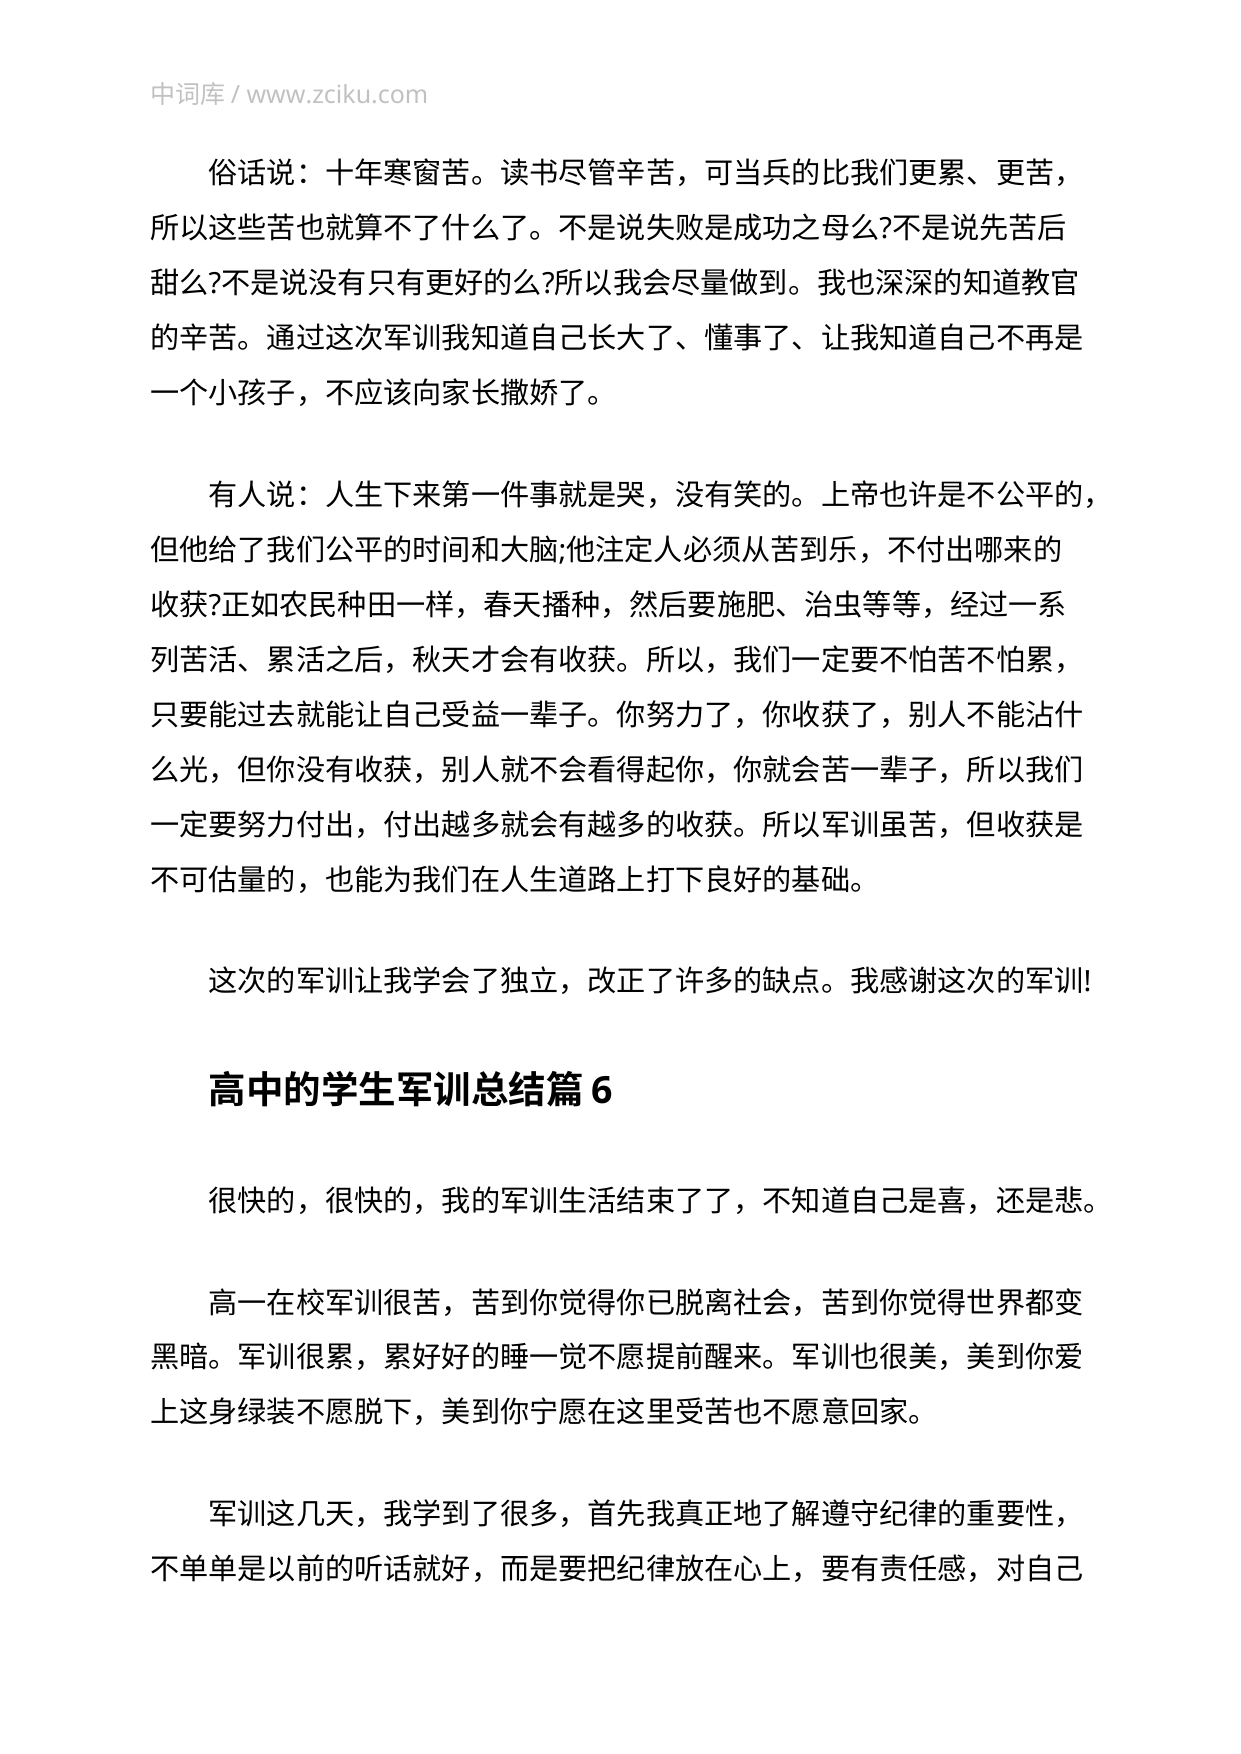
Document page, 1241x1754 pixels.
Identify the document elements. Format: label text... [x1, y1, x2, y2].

text 高中的学生军训总结篇6 [150, 1060, 1090, 1114]
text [150, 1491, 1090, 1588]
text 高一在校军训很苦，苦到你觉得你已脱离社会，苦到你觉得世界都变黑暗。军训很累，累好好的睡一觉不愿提前醒来。军训也很美，美到你爱上这身绿装不愿脱下，美到你宁愿在这里受苦也不愿意回家。 [150, 1279, 1090, 1431]
text 很快的，很快的，我的军训生活结束了了，不知道自己是喜，还是悲。 [150, 1177, 1090, 1220]
text 有人说：人生下来第一件事就是哭，没有笑的。上帝也许是不公平的，但他给了我们公平的时间和大脑;他注定人必须从苦到乐，不付出哪来的收获?正如农民种田一样，春天播种，然后要施肥、治虫等等，经过一系列苦活、累活之后，秋天才会有收获。所以，我们一定要不怕苦不怕累，只要能过去就能让自己受益一辈子。你努力了，你收获了，别人不能沾什么光，但你没有收获，别人就不会看得起你，你就会苦一辈子，所以我们一定要努力付出，付出越多就会有越多的收获。所以军训虽苦，但收获是不可估量的，也能为我们在人生道路上打下良好的基础。 [150, 472, 1090, 898]
text 这次的军训让我学会了独立，改正了许多的缺点。我感谢这次的军训! [150, 958, 1090, 1000]
text 俗话说：十年寒窗苦。读书尽管辛苦，可当兵的比我们更累、更苦，所以这些苦也就算不了什么了。不是说失败是成功之母么?不是说先苦后甜么?不是说没有只有更好的么?所以我会尽量做到。我也深深的知道教官的辛苦。通过这次军训我知道自己长大了、懂事了、让我知道自己不再是一个小孩子，不应该向家长撒娇了。 [150, 150, 1090, 412]
